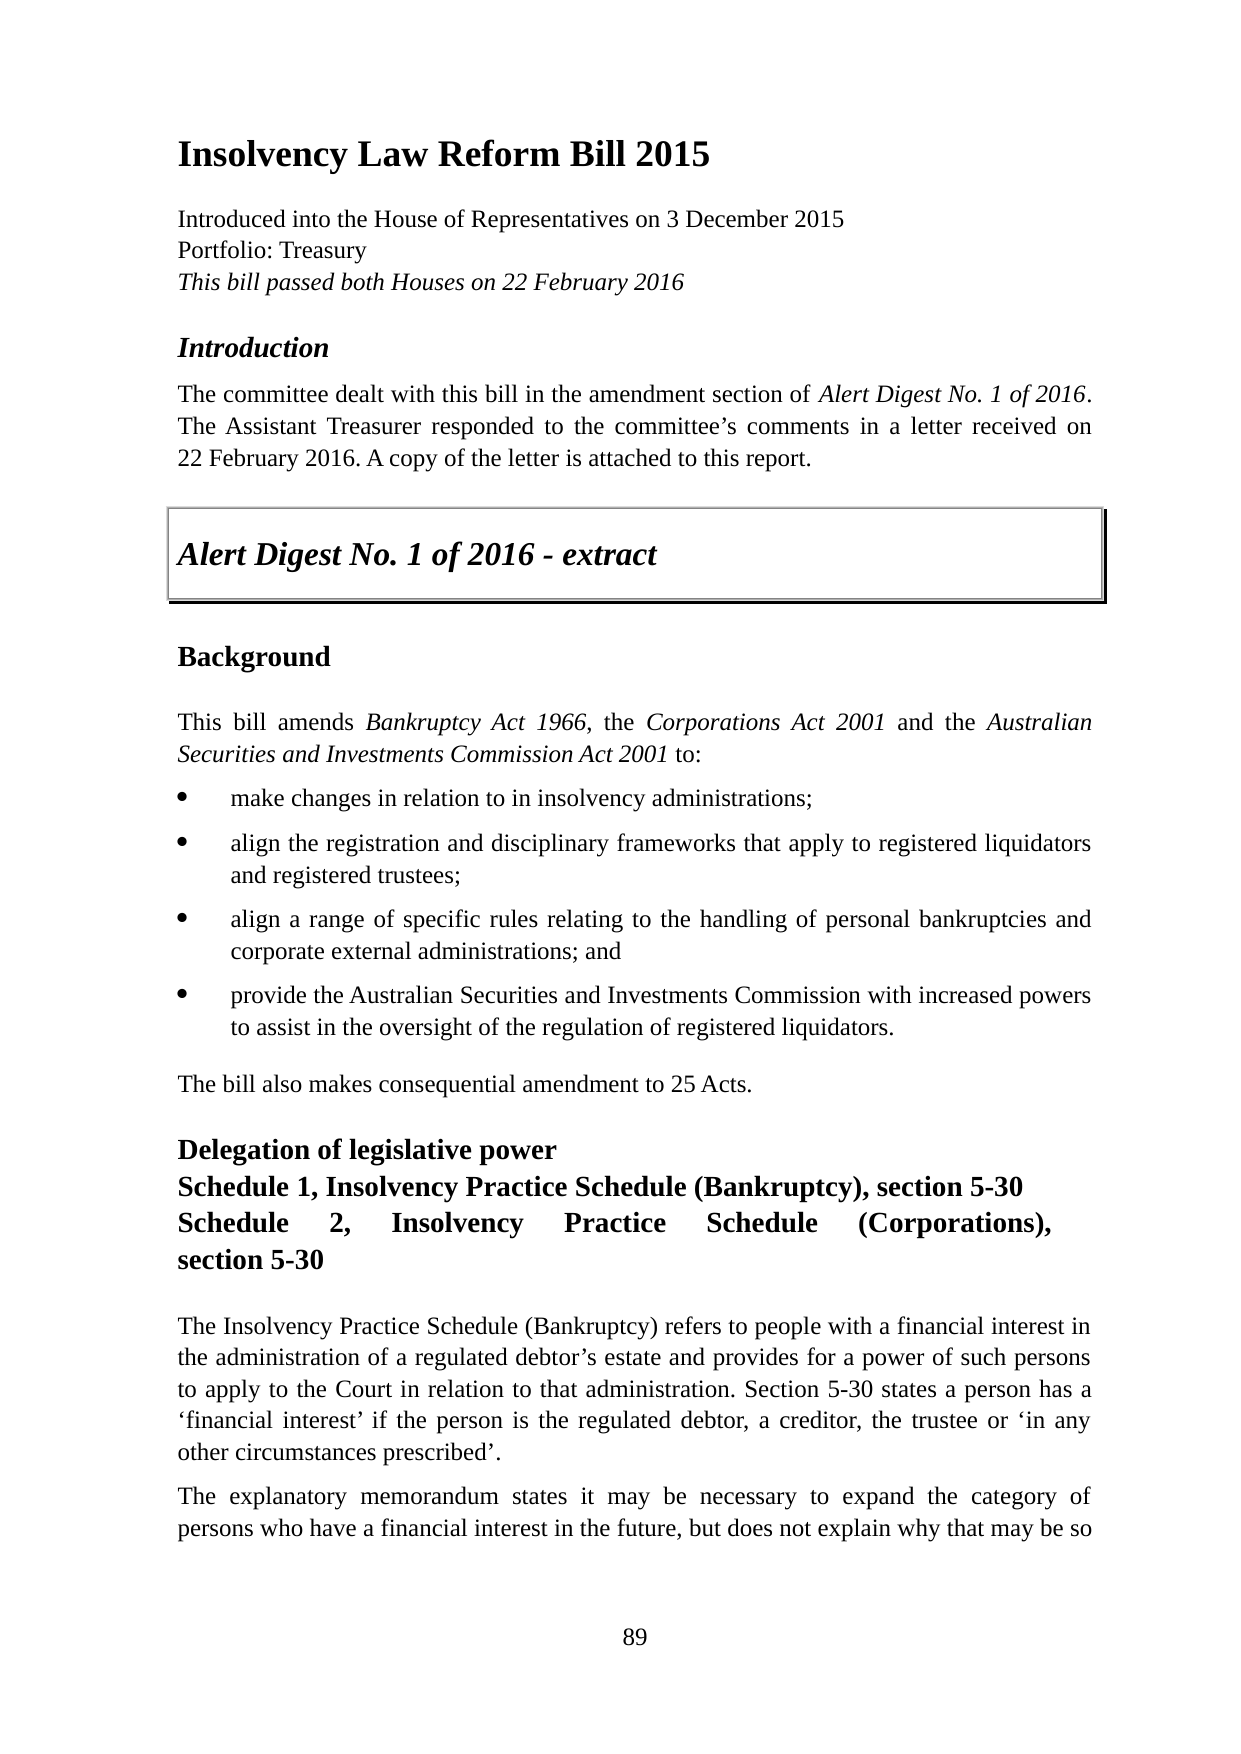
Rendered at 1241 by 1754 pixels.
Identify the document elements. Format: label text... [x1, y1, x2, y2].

list provide the Australian Securities and Investments Commission with increased powers to assist in the oversight of the regulation of registered liquidators. [177, 980, 1092, 1041]
text The committee dealt with this bill in the amendment section of Alert Digest No. 1 of 2016. The Assistant Treasurer responded to the committee’s comments in a letter received on 22 February 2016. A copy of the letter is attached to this report. [177, 379, 1092, 471]
text The Insolvency Practice Schedule (Bankruptcy) refers to people with a financial interest in the administration of a regulated debtor’s estate and provides for a power of such persons to apply to the Court in relation to that administration. Section 5-30 states a person has a ‘financial interest’ if the person is the regulated debtor, a creditor, the trustee or ‘in any other circumstances prescribed’. [177, 1311, 1092, 1466]
subtitle Background [177, 639, 1092, 673]
text Alert Digest No. 1 of 2016 - extract [169, 509, 1101, 598]
subtitle Delegation of legislative power [177, 1132, 1092, 1165]
subtitle Schedule 1, Insolvency Practice Schedule (Bankruptcy), section 5-30 [177, 1169, 1092, 1202]
text The bill also makes consequential amendment to 25 Acts. [177, 1069, 1092, 1097]
text This bill amends Bankruptcy Act 1966, the Corporations Act 2001 and the Australian Securities and Investments Commission Act 2001 to: [177, 707, 1092, 768]
list align a range of specific rules relating to the handling of personal bankruptcies and corporate external administrations; and [177, 904, 1092, 965]
text This bill passed both Houses on 22 February 2016 [177, 267, 1092, 296]
text Insolvency Law Reform Bill 2015 [177, 132, 1092, 175]
list align the registration and disciplinary frameworks that apply to registered liquidators and registered trustees; [177, 828, 1092, 889]
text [177, 1481, 1092, 1542]
list make changes in relation to in insolvency administrations; [177, 783, 1092, 812]
text Portfolio: Treasury [177, 236, 1092, 264]
text Introduced into the House of Representatives on 3 December 2015 [177, 204, 1092, 233]
subtitle Schedule 2, Insolvency Practice Schedule (Corporations), section 5-30 [177, 1206, 1092, 1276]
text Introduction [177, 330, 1092, 364]
